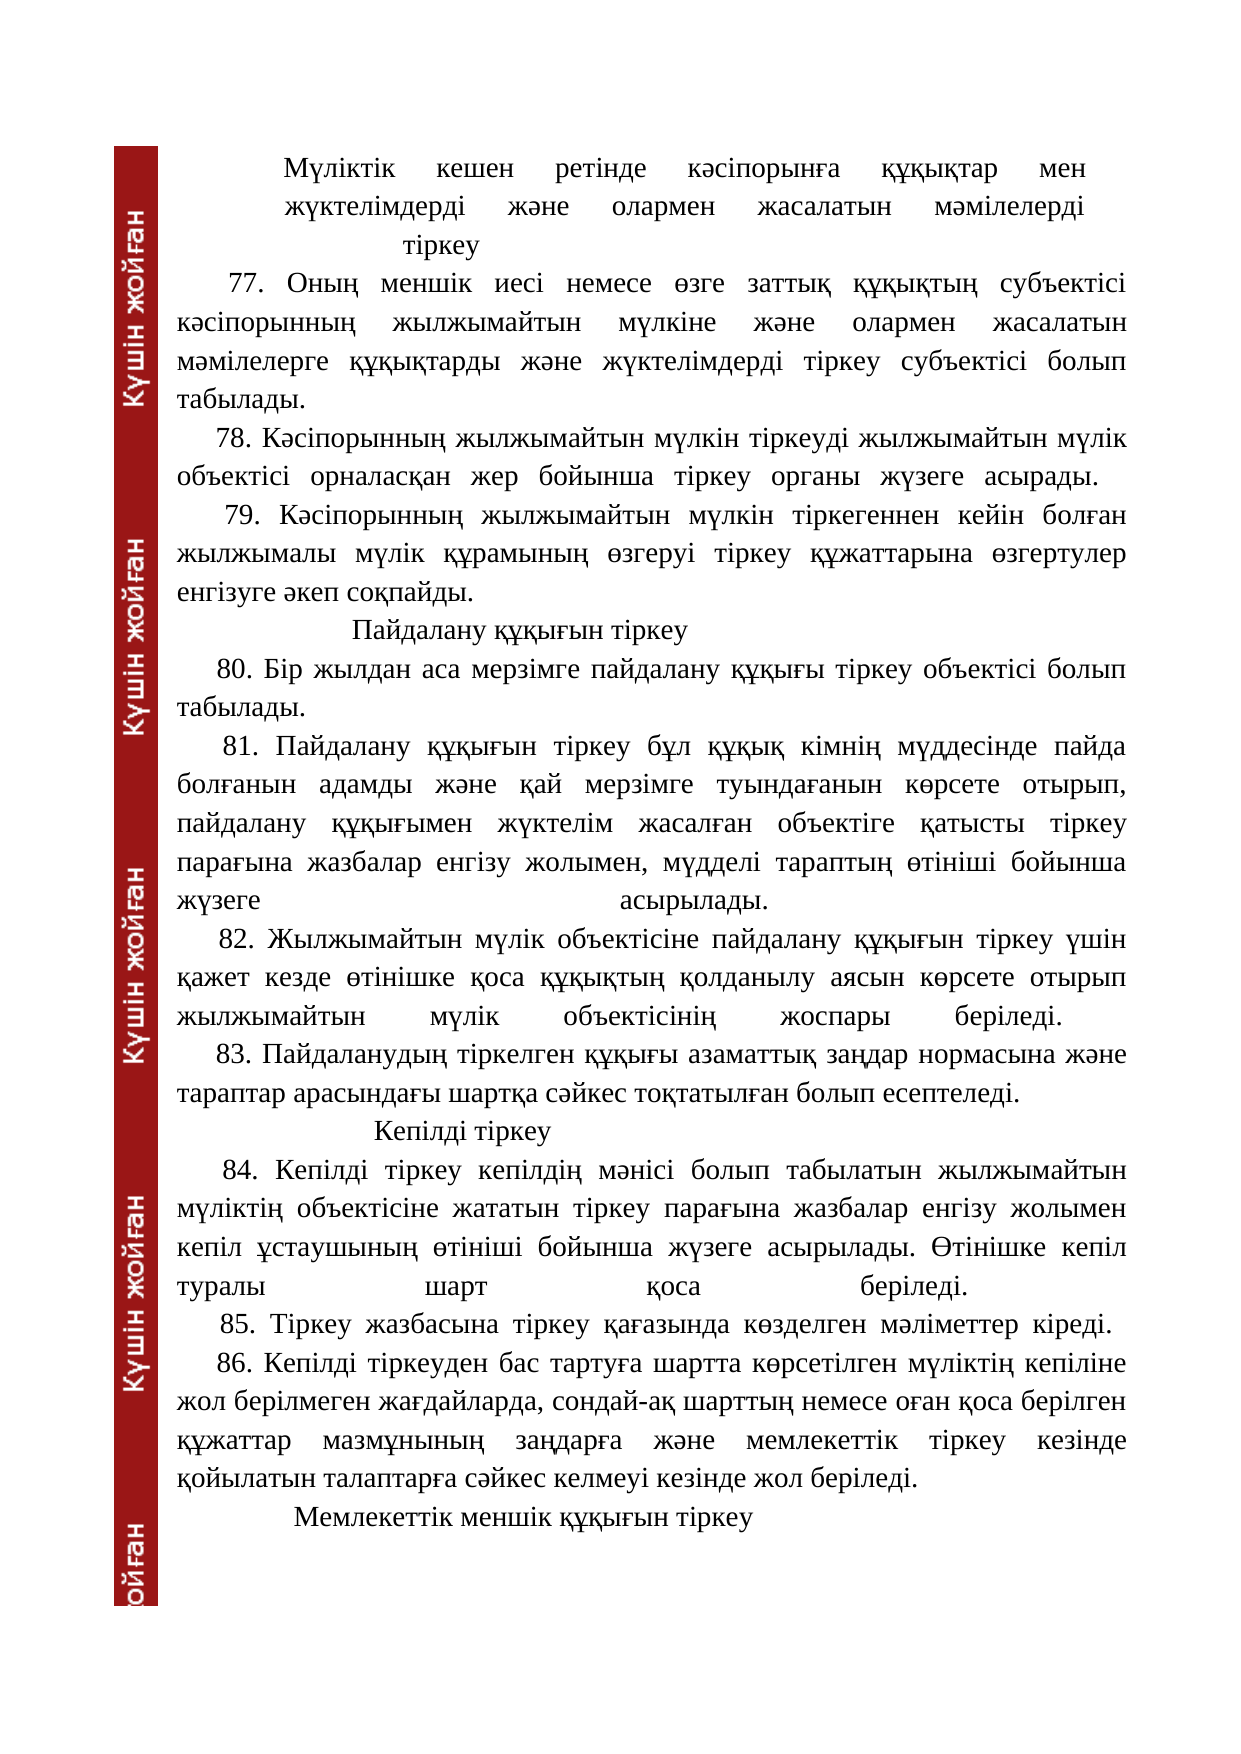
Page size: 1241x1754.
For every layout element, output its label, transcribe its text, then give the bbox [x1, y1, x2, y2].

text 77. Оның меншiк иесi немесе өзге заттық құқықтың субъектiсi кәсiпорынның жылжымайтын мүлкiне және олармен жасалатын мәмiлелерге құқықтарды және жүктелiмдердi тiркеу субъектiсi болып табылады. 78. Кәсiпорынның жылжымайтын мүлкiн тiркеудi жылжымайтын мүлiк объектiсi орналасқан жер бойынша тiркеу органы жүзеге асырады. 79. Кәсiпорынның жылжымайтын мүлкiн тiркегеннен кейiн болған жылжымалы мүлiк құрамының өзгеруi тiркеу құжаттарына өзгертулер енгiзуге әкеп соқпайды. [112, 266, 1128, 607]
picture [114, 646, 158, 651]
picture [114, 1147, 158, 1152]
picture [114, 261, 158, 266]
picture [114, 1532, 158, 1606]
picture [114, 1494, 158, 1499]
text Кепiлдi тiркеу [112, 1113, 1128, 1147]
picture [114, 1108, 158, 1113]
text Мүлiктiк кешен ретiнде кәсiпорынға құқықтар мен жүктелiмдердi және олармен жасалатын мәмiлелердi тiркеу [112, 150, 1128, 261]
text 84. Кепiлдi тiркеу кепiлдiң мәнiсi болып табылатын жылжымайтын мүлiктiң объектiсiне жататын тiркеу парағына жазбалар енгiзу жолымен кепiл ұстаушының өтiнiшi бойынша жүзеге асырылады. Өтiнiшке кепiл туралы шарт қоса берiледi. 85. Тiркеу жазбасына тiркеу қағазында көзделген мәлiметтер кiредi. 86. Кепiлдi тiркеуден бас тартуға шартта көрсетiлген мүлiктiң кепiлiне жол берiлмеген жағдайларда, сондай-ақ шарттың немесе оған қоса берiлген құжаттар мазмұнының заңдарға және мемлекеттiк тiркеу кезiнде қойылатын талаптарға сәйкес келмеуi кезiнде жол берiледi. [112, 1152, 1128, 1494]
text Пайдалану құқығын тiркеу [112, 612, 1128, 646]
picture [114, 146, 158, 150]
picture [114, 607, 158, 612]
text Мемлекеттiк меншiк құқығын тiркеу [112, 1499, 1128, 1532]
text 80. Бiр жылдан аса мерзiмге пайдалану құқығы тiркеу объектiсi болып табылады. 81. Пайдалану құқығын тiркеу бұл құқық кiмнiң мүддесiнде пайда болғанын адамды және қай мерзiмге туындағанын көрсете отырып, пайдалану құқығымен жүктелiм жасалған объектiге қатысты тiркеу парағына жазбалар енгiзу жолымен, мүдделi тараптың өтiнiшi бойынша жүзеге асырылады. 82. Жылжымайтын мүлiк объектiсiне пайдалану құқығын тiркеу үшiн қажет кезде өтiнiшке қоса құқықтың қолданылу аясын көрсете отырып жылжымайтын мүлiк объектiсiнiң жоспары берiледi. 83. Пайдаланудың тiркелген құқығы азаматтық заңдар нормасына және тараптар арасындағы шартқа сәйкес тоқтатылған болып есептеледi. [112, 651, 1128, 1108]
